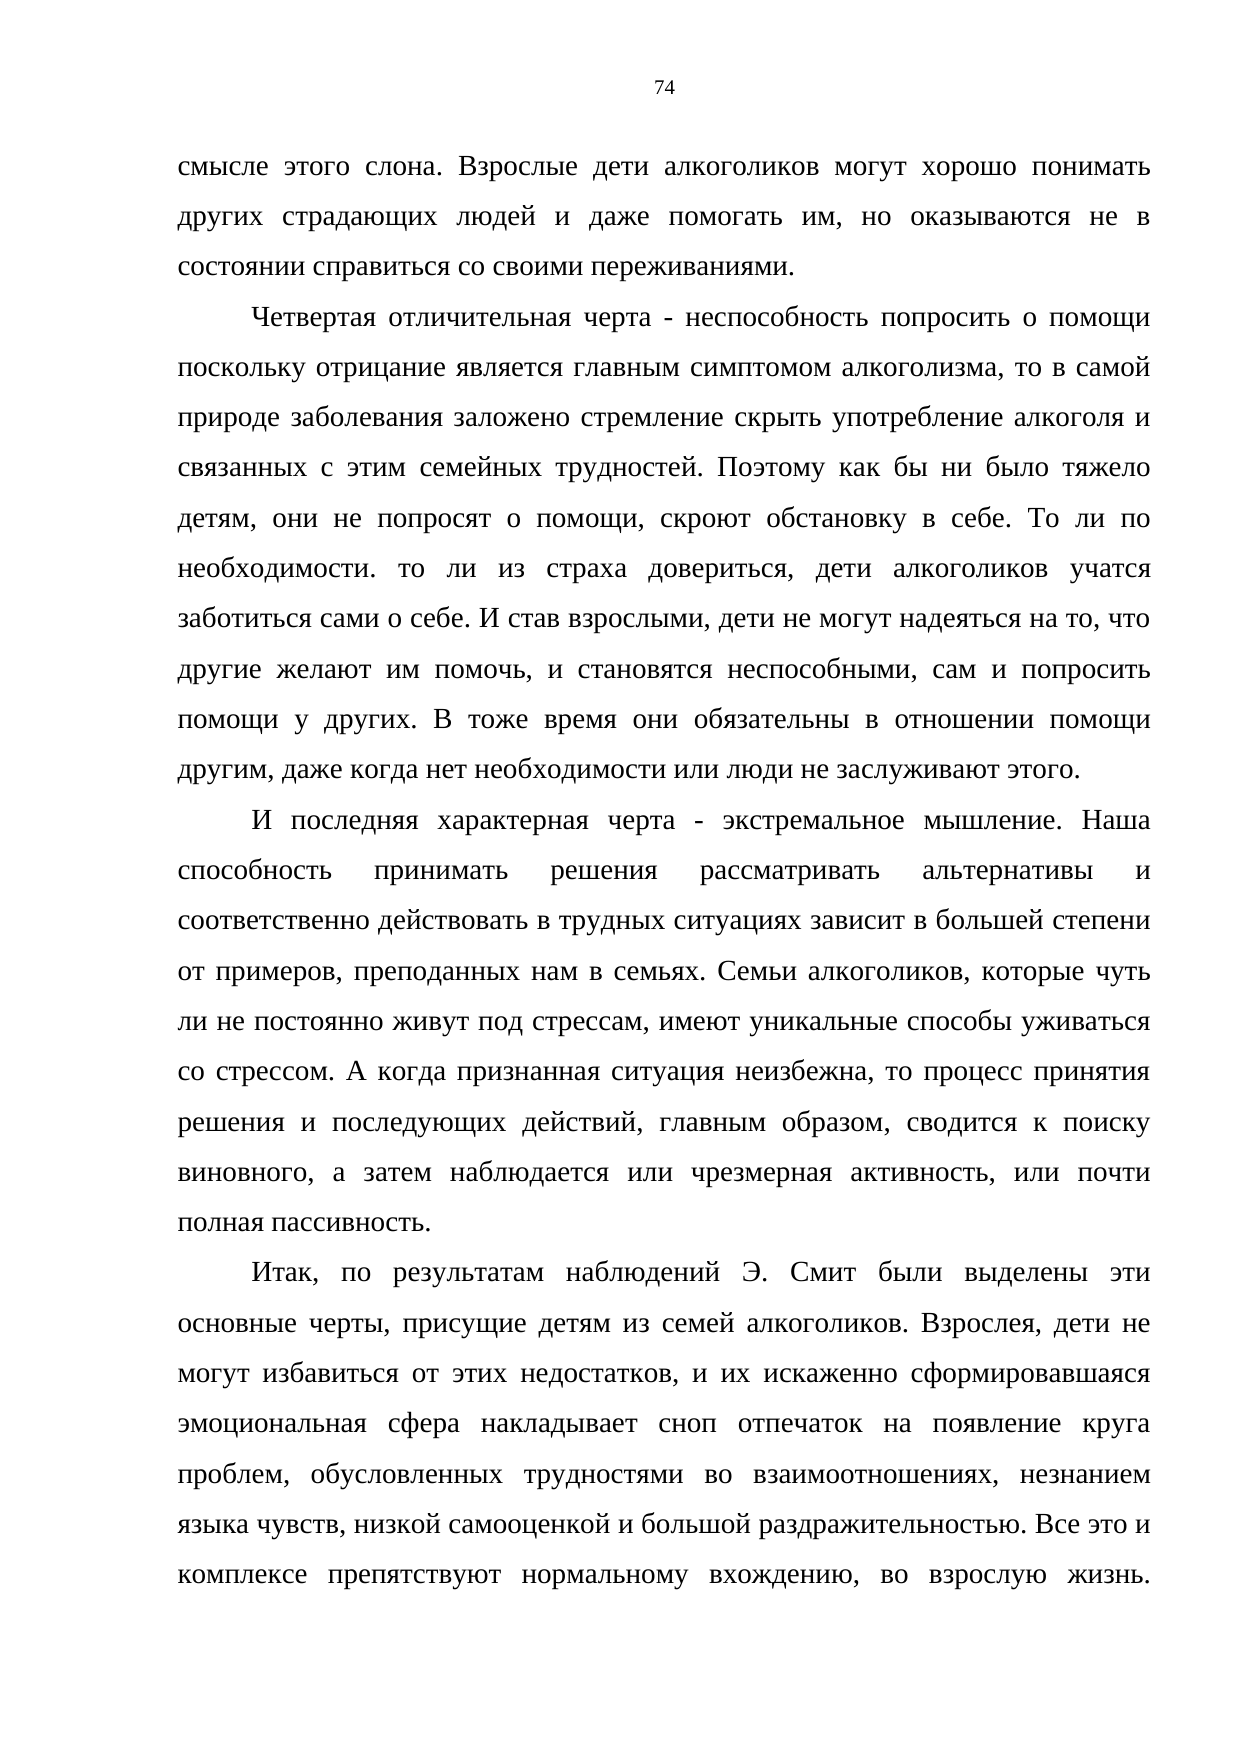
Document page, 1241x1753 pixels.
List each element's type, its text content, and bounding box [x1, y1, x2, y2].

text И последняя характерная черта - экстремальное мышление. Наша способность принимать решения рассматривать альтернативы и соответственно действовать в трудных ситуациях зависит в большей степени от примеров, преподанных нам в семьях. Семьи алкоголиков, которые чуть ли не постоянно живут под стрессам, имеют уникальные способы уживаться со стрессом. А когда признанная ситуация неизбежна, то процесс принятия решения и последующих действий, главным образом, сводится к поиску виновного, а затем наблюдается или чрезмерная активность, или почти полная пассивность. [177, 802, 1152, 1238]
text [177, 1254, 1152, 1590]
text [177, 148, 1152, 282]
text Четвертая отличительная черта - неспособность попросить о помощи поскольку отрицание является главным симптомом алкоголизма, то в самой природе заболевания заложено стремление скрыть употребление алкоголя и связанных с этим семейных трудностей. Поэтому как бы ни было тяжело детям, они не попросят о помощи, скроют обстановку в себе. То ли по необходимости. то ли из страха довериться, дети алкоголиков учатся заботиться сами о себе. И став взрослыми, дети не могут надеяться на то, что другие желают им помочь, и становятся неспособными, сам и попросить помощи у других. В тоже время они обязательны в отношении помощи другим, даже когда нет необходимости или люди не заслуживают этого. [177, 299, 1152, 785]
